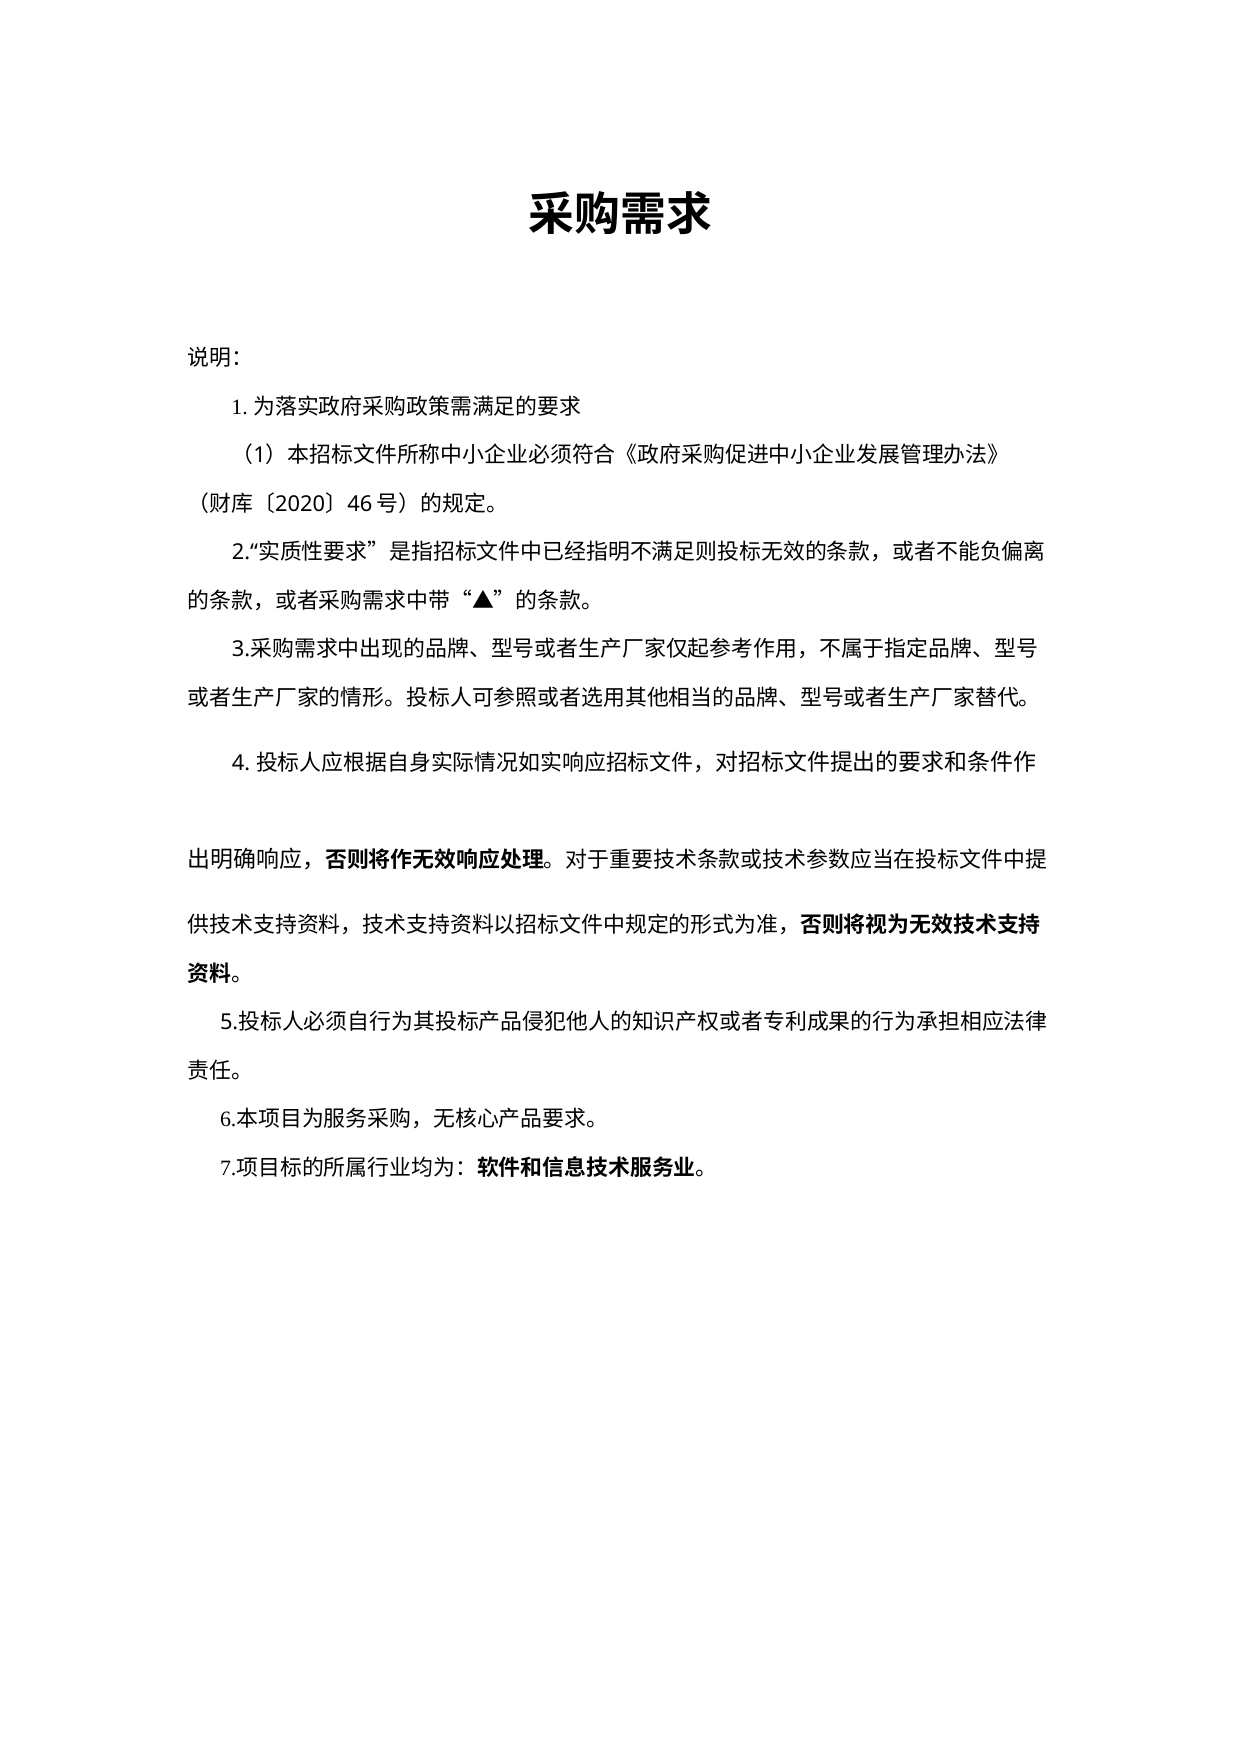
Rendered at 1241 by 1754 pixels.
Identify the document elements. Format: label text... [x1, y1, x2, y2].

text 说明： [187, 340, 1053, 372]
text 7.项目标的所属行业均为：软件和信息技术服务业。 [187, 1149, 1053, 1182]
text 6.本项目为服务采购，无核心产品要求。 [187, 1101, 1053, 1133]
text 1. 为落实政府采购政策需满足的要求 [187, 388, 1053, 421]
text （1）本招标文件所称中小企业必须符合《政府采购促进中小企业发展管理办法》（财库〔2020〕46号）的规定。 [187, 437, 1053, 518]
text 4. 投标人应根据自身实际情况如实响应招标文件，对招标文件提出的要求和条件作出明确响应，否则将作无效响应处理。对于重要技术条款或技术参数应当在投标文件中提供技术支持资料，技术支持资料以招标文件中规定的形式为准，否则将视为无效技术支持资料。 [187, 728, 1053, 988]
text 2.“实质性要求”是指招标文件中已经指明不满足则投标无效的条款，或者不能负偏离的条款，或者采购需求中带“▲”的条款。 [187, 534, 1053, 615]
text 3.采购需求中出现的品牌、型号或者生产厂家仅起参考作用，不属于指定品牌、型号或者生产厂家的情形。投标人可参照或者选用其他相当的品牌、型号或者生产厂家替代。 [187, 631, 1053, 712]
text 5.投标人必须自行为其投标产品侵犯他人的知识产权或者专利成果的行为承担相应法律责任。 [187, 1004, 1053, 1085]
subtitle 采购需求 [187, 162, 1053, 259]
